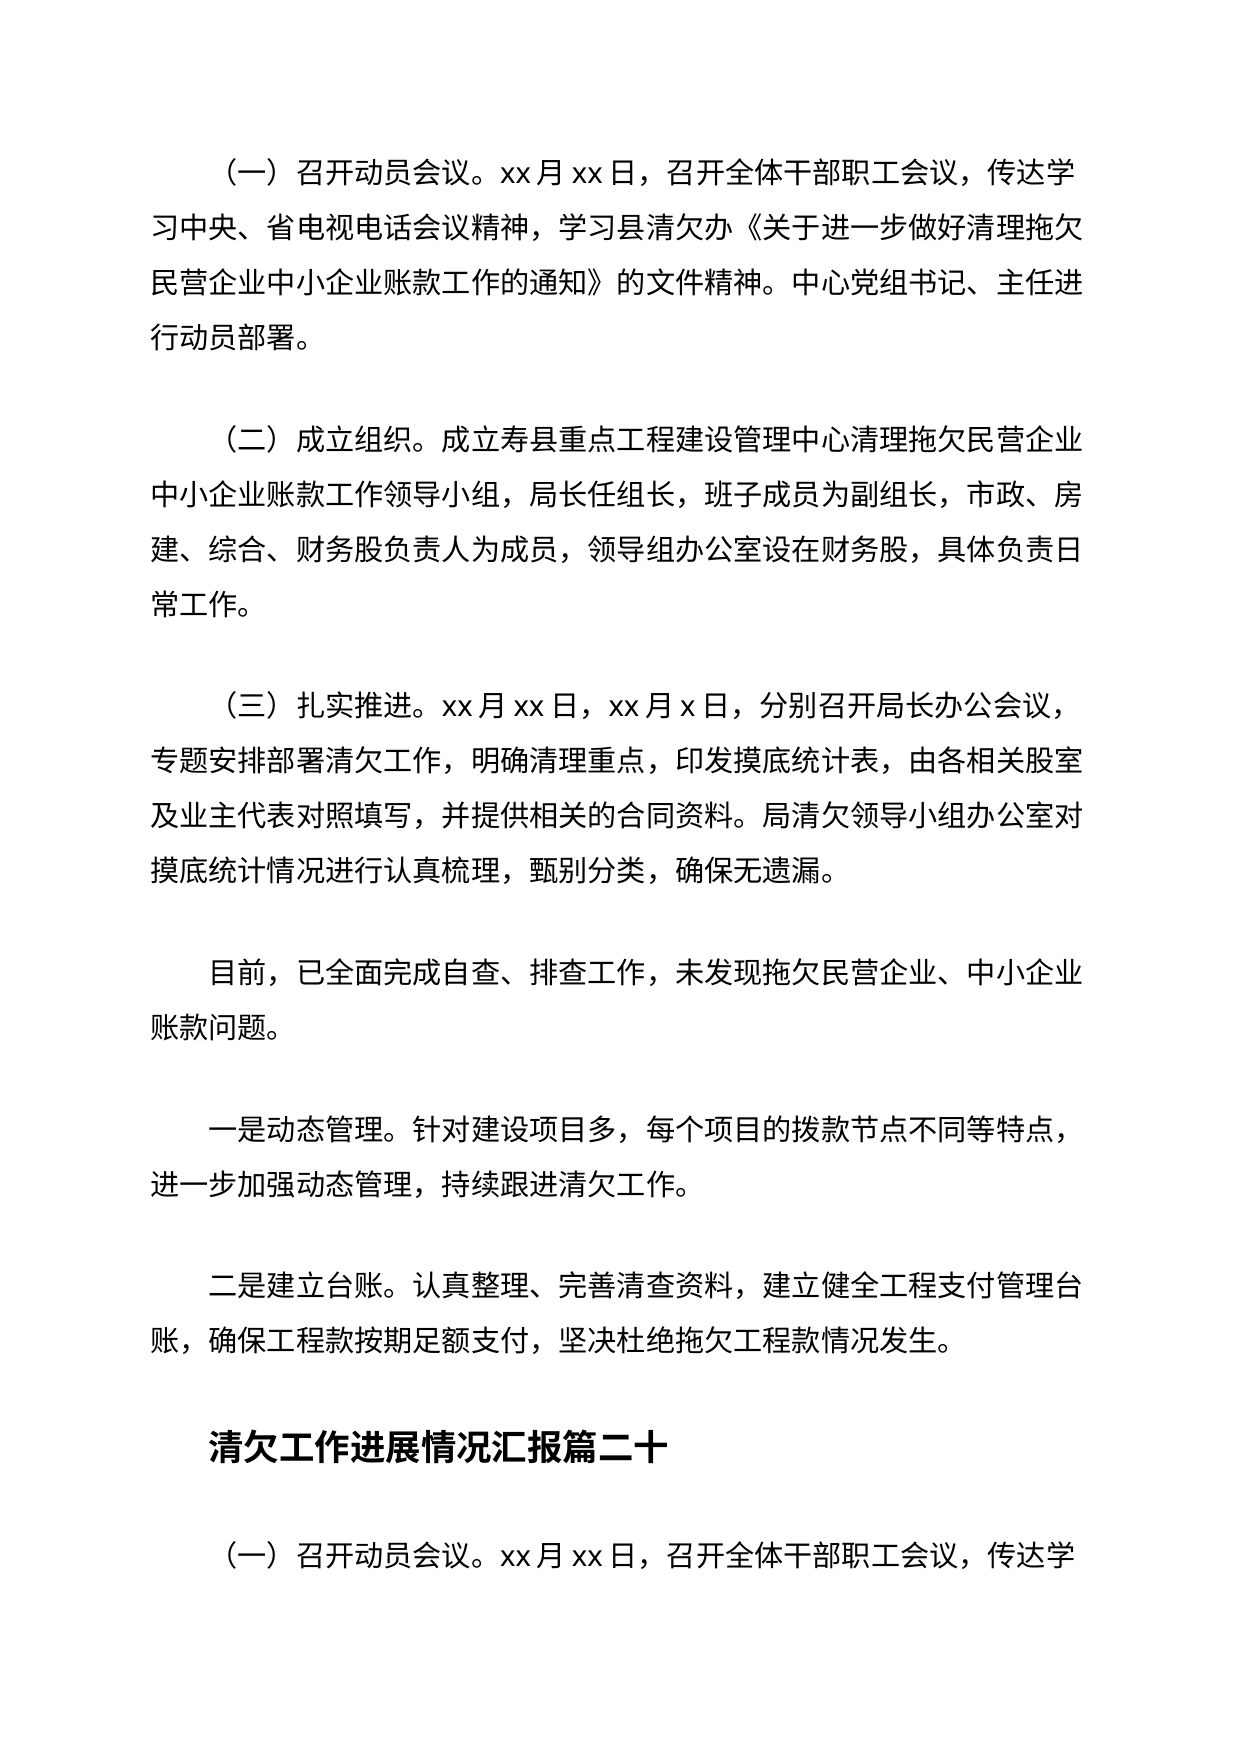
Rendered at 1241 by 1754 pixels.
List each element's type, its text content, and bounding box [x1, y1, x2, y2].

text 清欠工作进展情况汇报篇二十 [150, 1419, 1090, 1471]
text （三）扎实推进。xx月xx日，xx月x日，分别召开局长办公会议，专题安排部署清欠工作，明确清理重点，印发摸底统计表，由各相关股室及业主代表对照填写，并提供相关的合同资料。局清欠领导小组办公室对摸底统计情况进行认真梳理，甄别分类，确保无遗漏。 [150, 683, 1090, 890]
text 目前，已全面完成自查、排查工作，未发现拖欠民营企业、中小企业账款问题。 [150, 949, 1090, 1047]
text 二是建立台账。认真整理、完善清查资料，建立健全工程支付管理台账，确保工程款按期足额支付，坚决杜绝拖欠工程款情况发生。 [150, 1263, 1090, 1360]
text 一是动态管理。针对建设项目多，每个项目的拨款节点不同等特点，进一步加强动态管理，持续跟进清欠工作。 [150, 1106, 1090, 1203]
text （一）召开动员会议。xx月xx日，召开全体干部职工会议，传达学习中央、省电视电话会议精神，学习县清欠办《关于进一步做好清理拖欠民营企业中小企业账款工作的通知》的文件精神。中心党组书记、主任进行动员部署。 [150, 150, 1090, 357]
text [150, 1533, 1090, 1575]
text （二）成立组织。成立寿县重点工程建设管理中心清理拖欠民营企业中小企业账款工作领导小组，局长任组长，班子成员为副组长，市政、房建、综合、财务股负责人为成员，领导组办公室设在财务股，具体负责日常工作。 [150, 417, 1090, 623]
